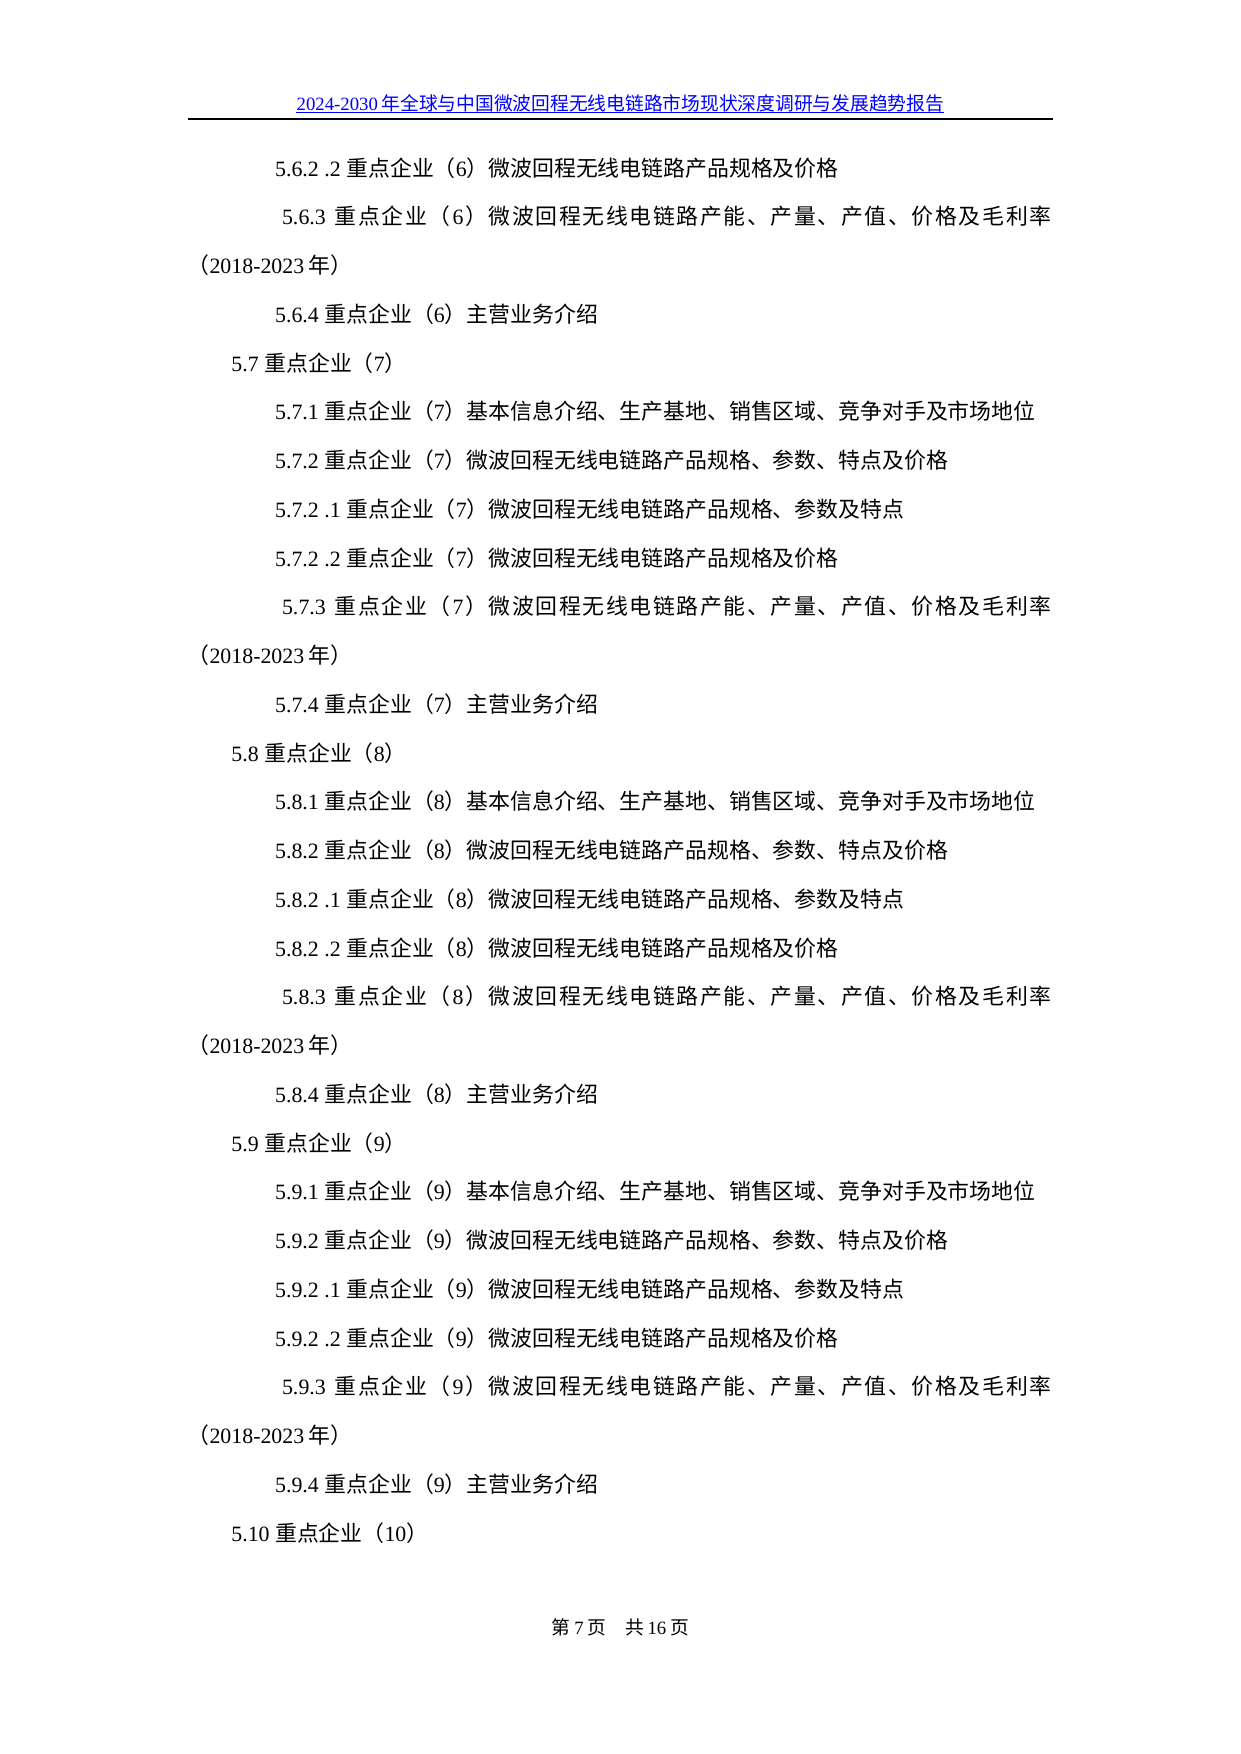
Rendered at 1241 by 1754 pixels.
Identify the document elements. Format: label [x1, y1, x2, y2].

text [187, 150, 1053, 1548]
